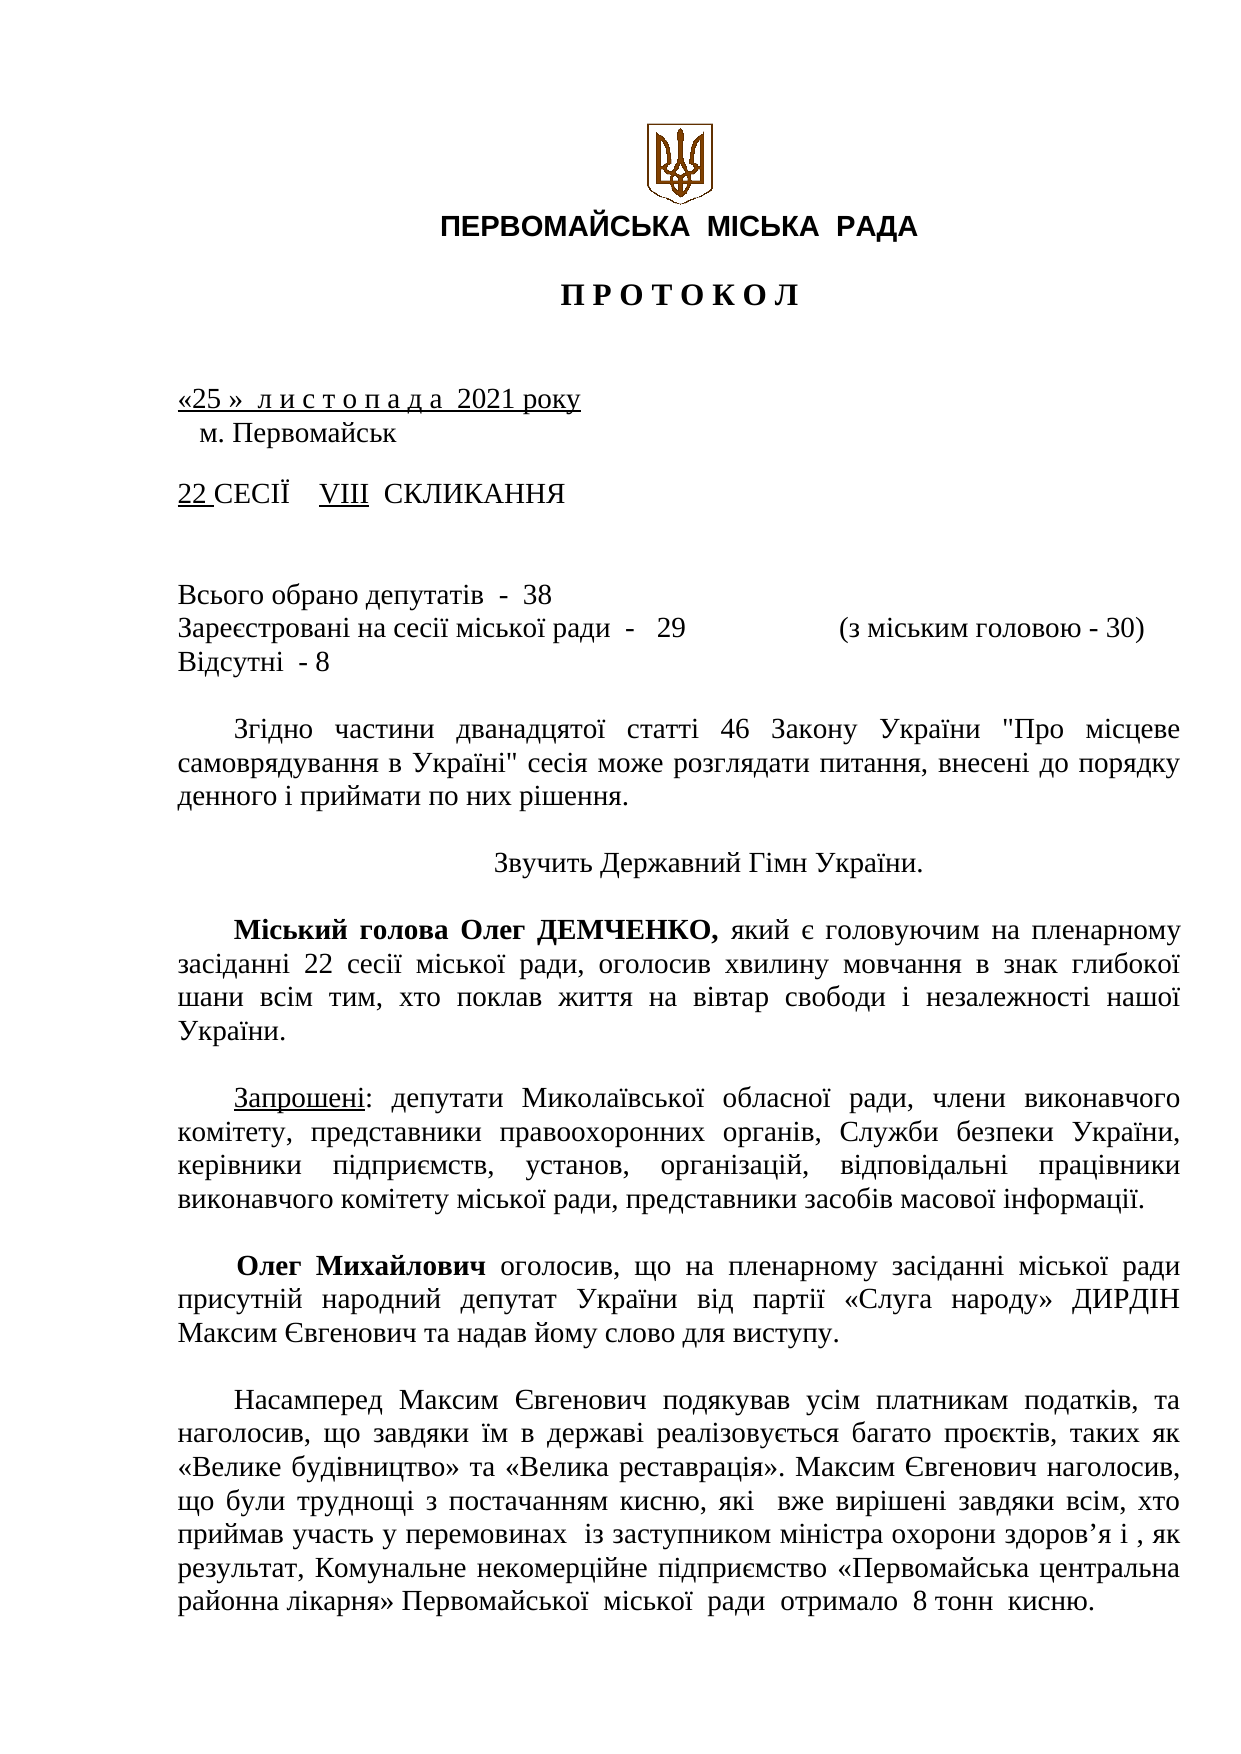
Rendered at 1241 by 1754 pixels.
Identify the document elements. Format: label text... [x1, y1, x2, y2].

text «25 » л и с т о п а д а 2021 року [177, 381, 1181, 415]
text П Р О Т О К О Л [177, 276, 1181, 312]
text Згідно частини дванадцятої статті 46 Закону України "Про місцеве самоврядування в Україні" сесія може розглядати питання, внесені до порядку денного і приймати по них рішення. [177, 711, 1181, 812]
picture [640, 118, 719, 209]
text м. Первомайськ [177, 415, 1181, 448]
text Відсутні - 8 [177, 644, 1181, 678]
text Всього обрано депутатів - 38 [177, 577, 1181, 611]
text Зареєстровані на сесії міської ради - 29 (з міським головою - 30) [177, 611, 1181, 644]
text Звучить Державний Гімн України. [177, 845, 1181, 879]
text Запрошені: депутати Миколаївської обласної ради, члени виконавчого комітету, представники правоохоронних органів, Служби безпеки України, керівники підприємств, установ, організацій, відповідальні працівники виконавчого комітету міської ради, представники засобів масової інформації. [177, 1080, 1181, 1214]
text Міський голова Олег ДЕМЧЕНКО, який є головуючим на пленарному засіданні 22 сесії міської ради, оголосив хвилину мовчання в знак глибокої шани всім тим, хто поклав життя на вівтар свободи і незалежності нашої України. [177, 912, 1182, 1047]
text Олег Михайлович оголосив, що на пленарному засіданні міської ради присутній народний депутат України від партії «Слуга народу» ДИРДІН Максим Євгенович та надав йому слово для виступу. [177, 1248, 1181, 1348]
text Насамперед Максим Євгенович подякував усім платникам податків, та наголосив, що завдяки їм в державі реалізовується багато проєктів, таких як «Велике будівництво» та «Велика реставрація». Максим Євгенович наголосив, що були труднощі з постачанням кисню, які вже вирішені завдяки всім, хто приймав участь у перемовинах із заступником міністра охорони здоров’я і , як результат, Комунальне некомерційне підприємство «Первомайська центральна районна лікарня» Первомайської міської ради отримало 8 тонн кисню. [177, 1382, 1181, 1617]
text ПЕРВОМАЙСЬКА МІСЬКА РАДА [177, 209, 1181, 242]
text 22 СЕСІЇ VIII СКЛИКАННЯ [177, 476, 1181, 510]
